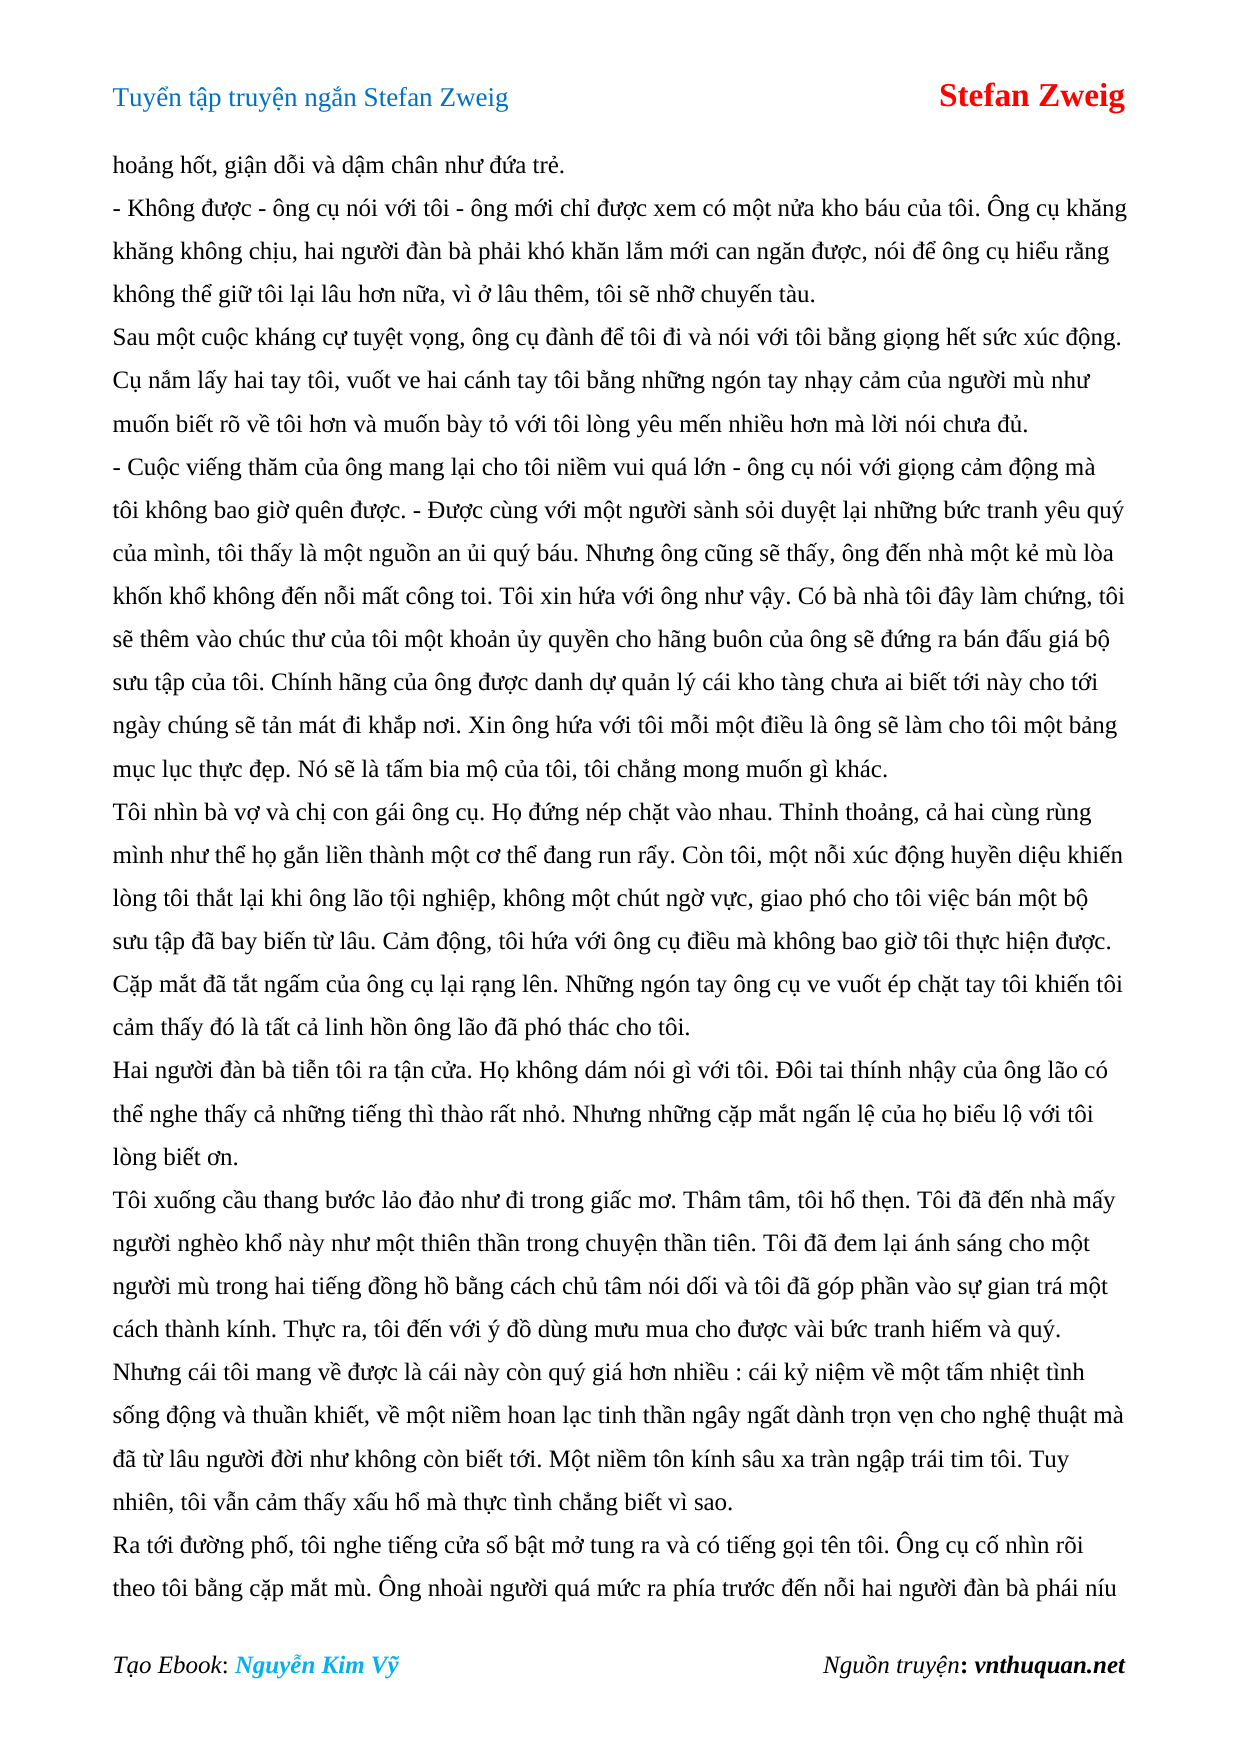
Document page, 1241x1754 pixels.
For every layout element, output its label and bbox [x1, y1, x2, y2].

text [112, 150, 1128, 1602]
